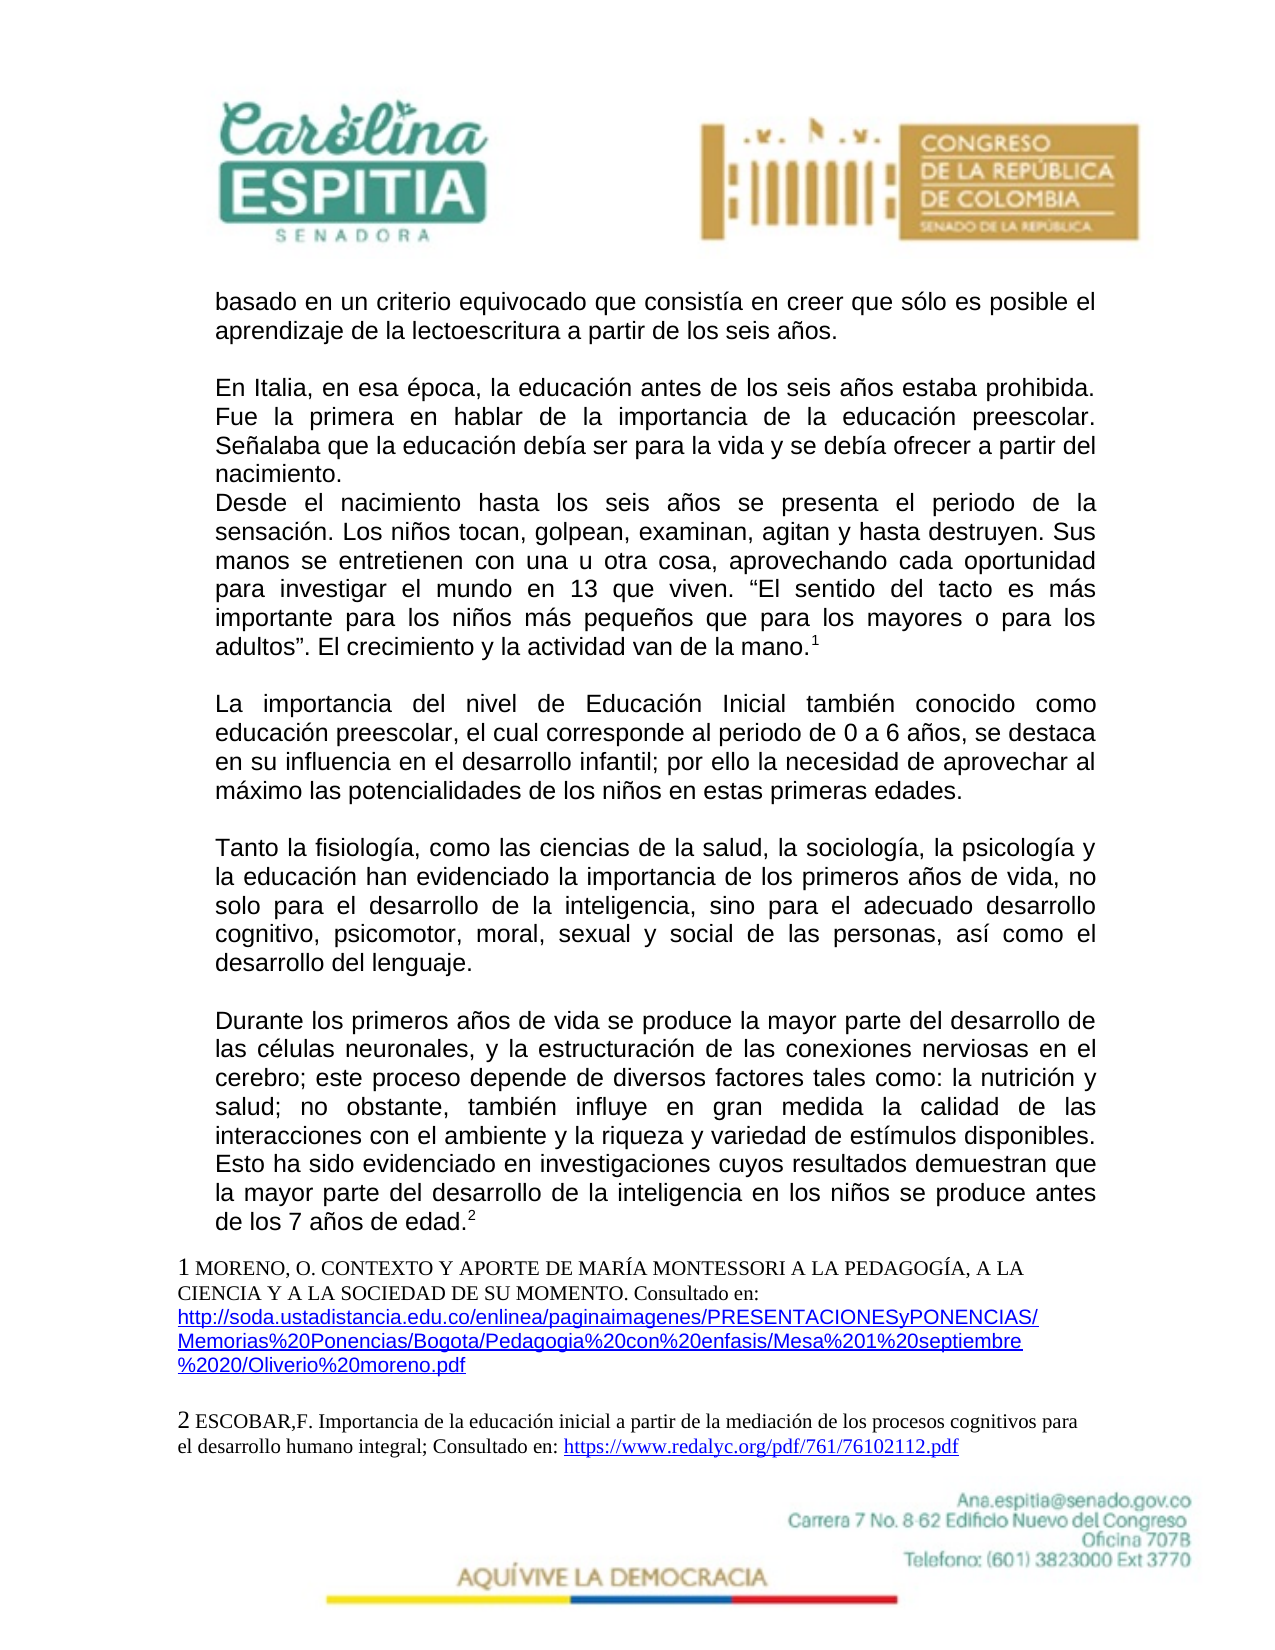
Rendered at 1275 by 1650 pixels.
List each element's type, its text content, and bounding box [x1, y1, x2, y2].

text Durante los primeros años de vida se produce la mayor parte del desarrollo de las células neuronales, y la estructuración de las conexiones nerviosas en el cerebro; este proceso depende de diversos factores tales como: la nutrición y salud; no obstante, también influye en gran medida la calidad de las interacciones con el ambiente y la riqueza y variedad de estímulos disponibles. Esto ha sido evidenciado en investigaciones cuyos resultados demuestran que la mayor parte del desarrollo de la inteligencia en los niños se produce antes de los 7 años de edad. [215, 1006, 1098, 1236]
text En Italia, en esa época, la educación antes de los seis años estaba prohibida. Fue la primera en hablar de la importancia de la educación preescolar. Señalaba que la educación debía ser para la vida y se debía ofrecer a partir del nacimiento. [215, 373, 1098, 488]
picture [0, 1476, 1255, 1650]
text Desde el nacimiento hasta los seis años se presenta el periodo de la sensación. Los niños tocan, golpean, examinan, agitan y hasta destruyen. Sus manos se entretienen con una u otra cosa, aprovechando cada oportunidad para investigar el mundo en 13 que viven. “El sentido del tacto es más importante para los niños más pequeños que para los mayores o para los adultos”. El crecimiento y la actividad van de la mano. [215, 488, 1098, 661]
text La importancia del nivel de Educación Inicial también conocido como educación preescolar, el cual corresponde al periodo de 0 a 6 años, se destaca en su influencia en el desarrollo infantil; por ello la necesidad de aprovechar al máximo las potencialidades de los niños en estas primeras edades. [215, 689, 1098, 804]
picture [177, 58, 1154, 259]
text Tanto la fisiología, como las ciencias de la salud, la sociología, la psicología y la educación han evidenciado la importancia de los primeros años de vida, no solo para el desarrollo de la inteligencia, sino para el adecuado desarrollo cognitivo, psicomotor, moral, sexual y social de las personas, así como el desarrollo del lenguaje. [215, 833, 1098, 977]
